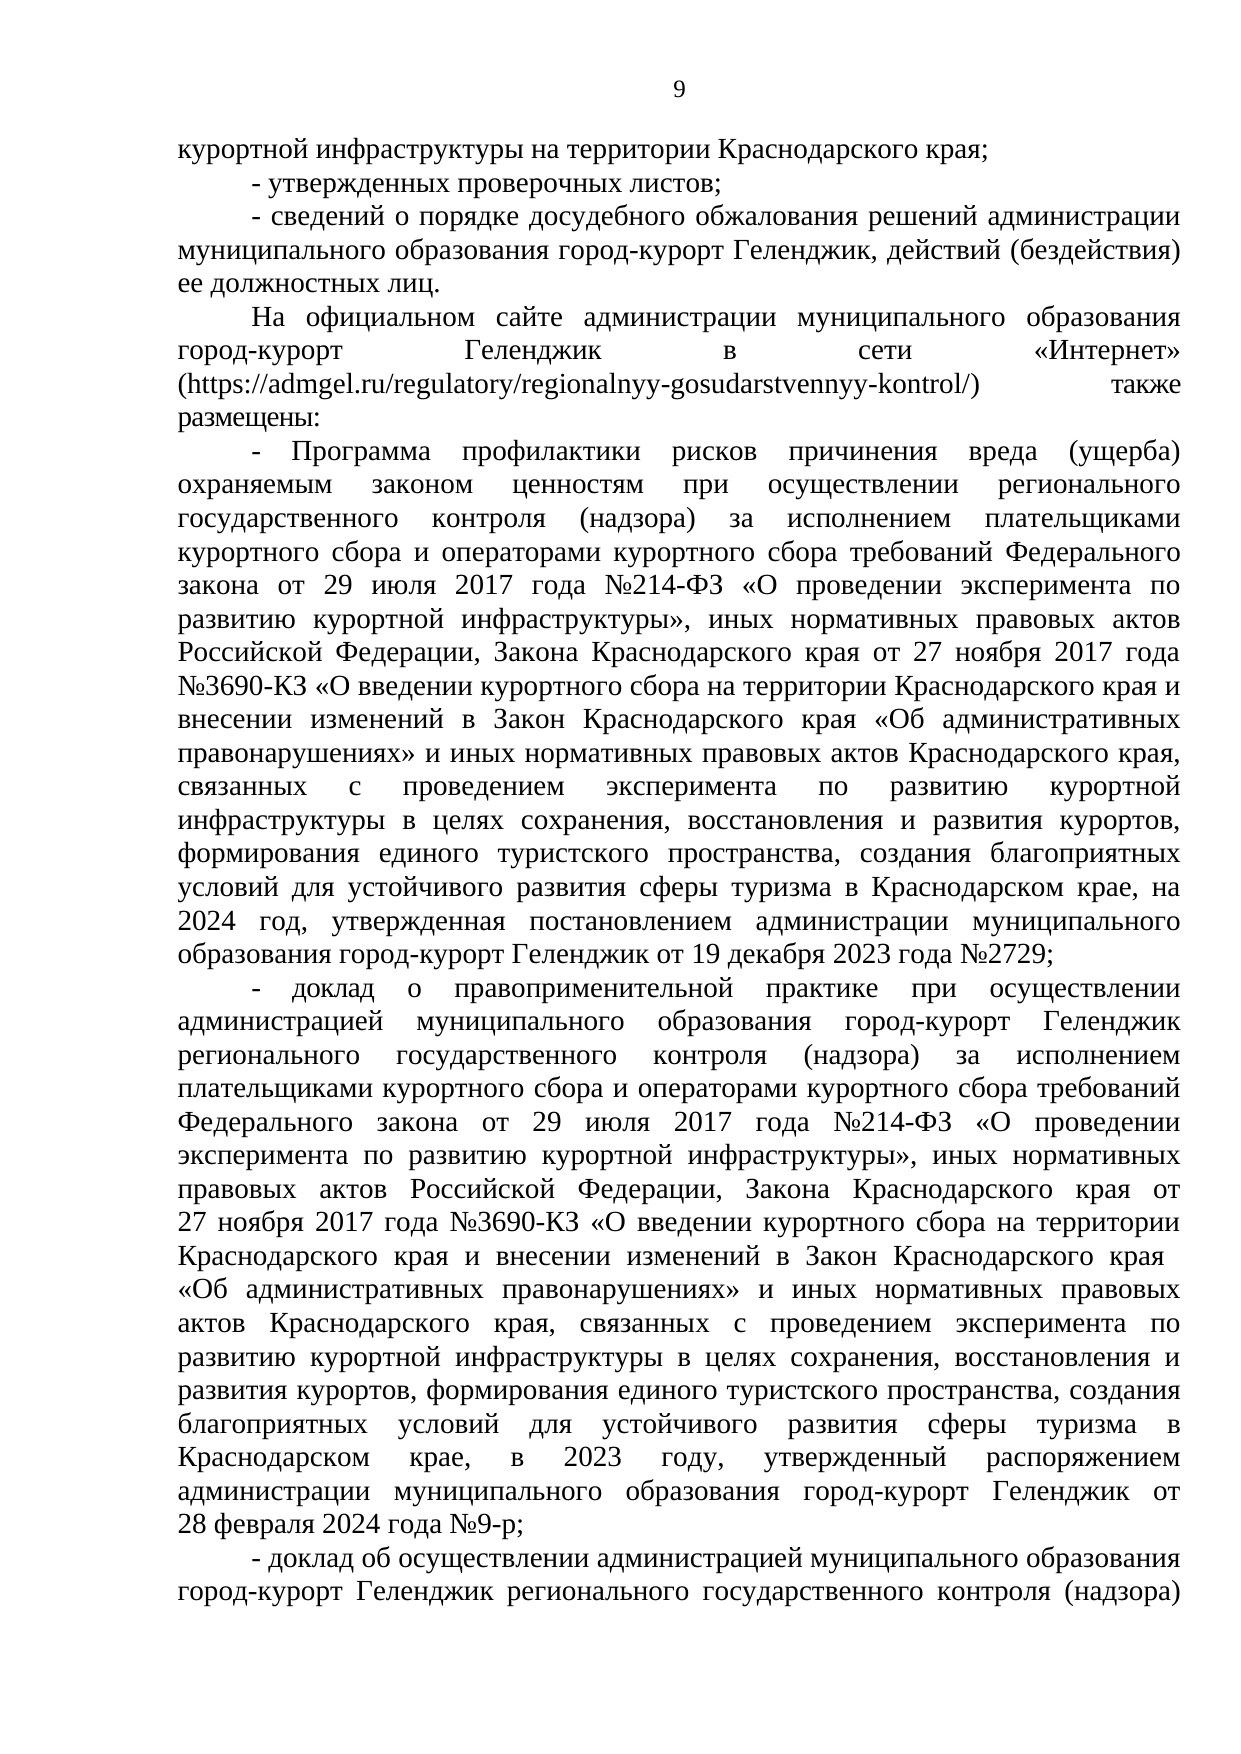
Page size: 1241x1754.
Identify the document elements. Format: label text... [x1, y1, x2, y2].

text - сведений о порядке досудебного обжалования решений администрации муниципального образования город-курорт Геленджик, действий (бездействия) ее должностных лиц. [177, 198, 1181, 299]
text - утвержденных проверочных листов; [177, 165, 1181, 198]
text - доклад о правоприменительной практике при осуществлении администрацией муниципального образования город-курорт Геленджик регионального государственного контроля (надзора) за исполнением плательщиками курортного сбора и операторами курортного сбора требований Федерального закона от 29 июля 2017 года №214-ФЗ «О проведении эксперимента по развитию курортной инфраструктуры», иных нормативных правовых актов Российской Федерации, Закона Краснодарского края от 27 ноября 2017 года №3690-КЗ «О введении курортного сбора на территории Краснодарского края и внесении изменений в Закон Краснодарского края «Об административных правонарушениях» и иных нормативных правовых актов Краснодарского края, связанных с проведением эксперимента по развитию курортной инфраструктуры в целях сохранения, восстановления и развития курортов, формирования единого туристского пространства, создания благоприятных условий для устойчивого развития сферы туризма в Краснодарском крае, в 2023 году, утвержденный распоряжением администрации муниципального образования город-курорт Геленджик от 28 февраля 2024 года №9-р; [177, 970, 1181, 1540]
text На официальном сайте администрации муниципального образования город-курорт Геленджик в сети «Интернет» (https://admgel.ru/regulatory/regionalnyy-gosudarstvennyy-kontrol/) также размещены: [177, 299, 1181, 433]
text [177, 1540, 1181, 1607]
text - Программа профилактики рисков причинения вреда (ущерба) охраняемым законом ценностям при осуществлении регионального государственного контроля (надзора) за исполнением плательщиками курортного сбора и операторами курортного сбора требований Федерального закона от 29 июля 2017 года №214-ФЗ «О проведении эксперимента по развитию курортной инфраструктуры», иных нормативных правовых актов Российской Федерации, Закона Краснодарского края от 27 ноября 2017 года №3690-КЗ «О введении курортного сбора на территории Краснодарского края и внесении изменений в Закон Краснодарского края «Об административных правонарушениях» и иных нормативных правовых актов Краснодарского края, связанных с проведением эксперимента по развитию курортной инфраструктуры в целях сохранения, восстановления и развития курортов, формирования единого туристского пространства, создания благоприятных условий для устойчивого развития сферы туризма в Краснодарском крае, на 2024 год, утвержденная постановлением администрации муниципального образования город-курорт Геленджик от 19 декабря 2023 года №2729; [177, 433, 1181, 970]
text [177, 131, 1181, 165]
